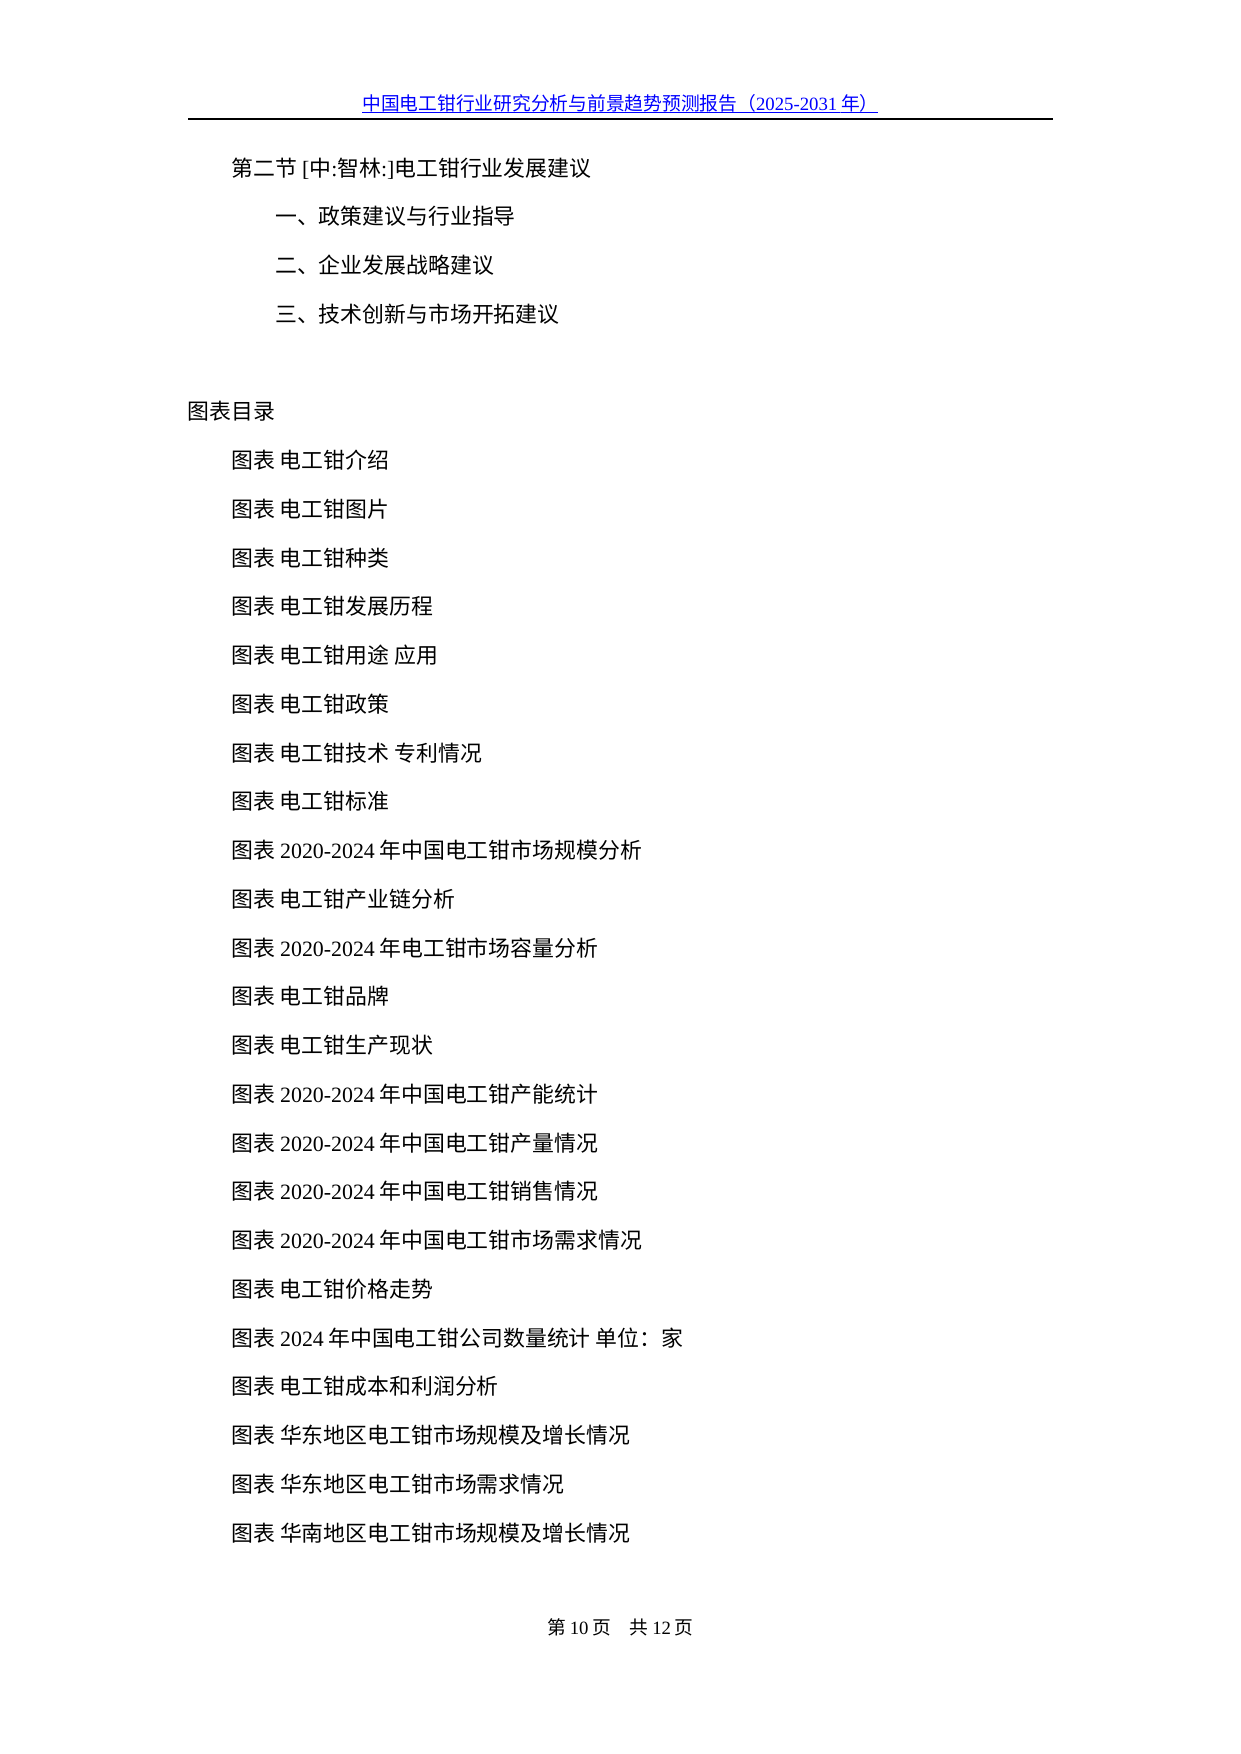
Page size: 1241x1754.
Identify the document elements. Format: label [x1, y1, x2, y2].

text [187, 150, 1053, 1548]
